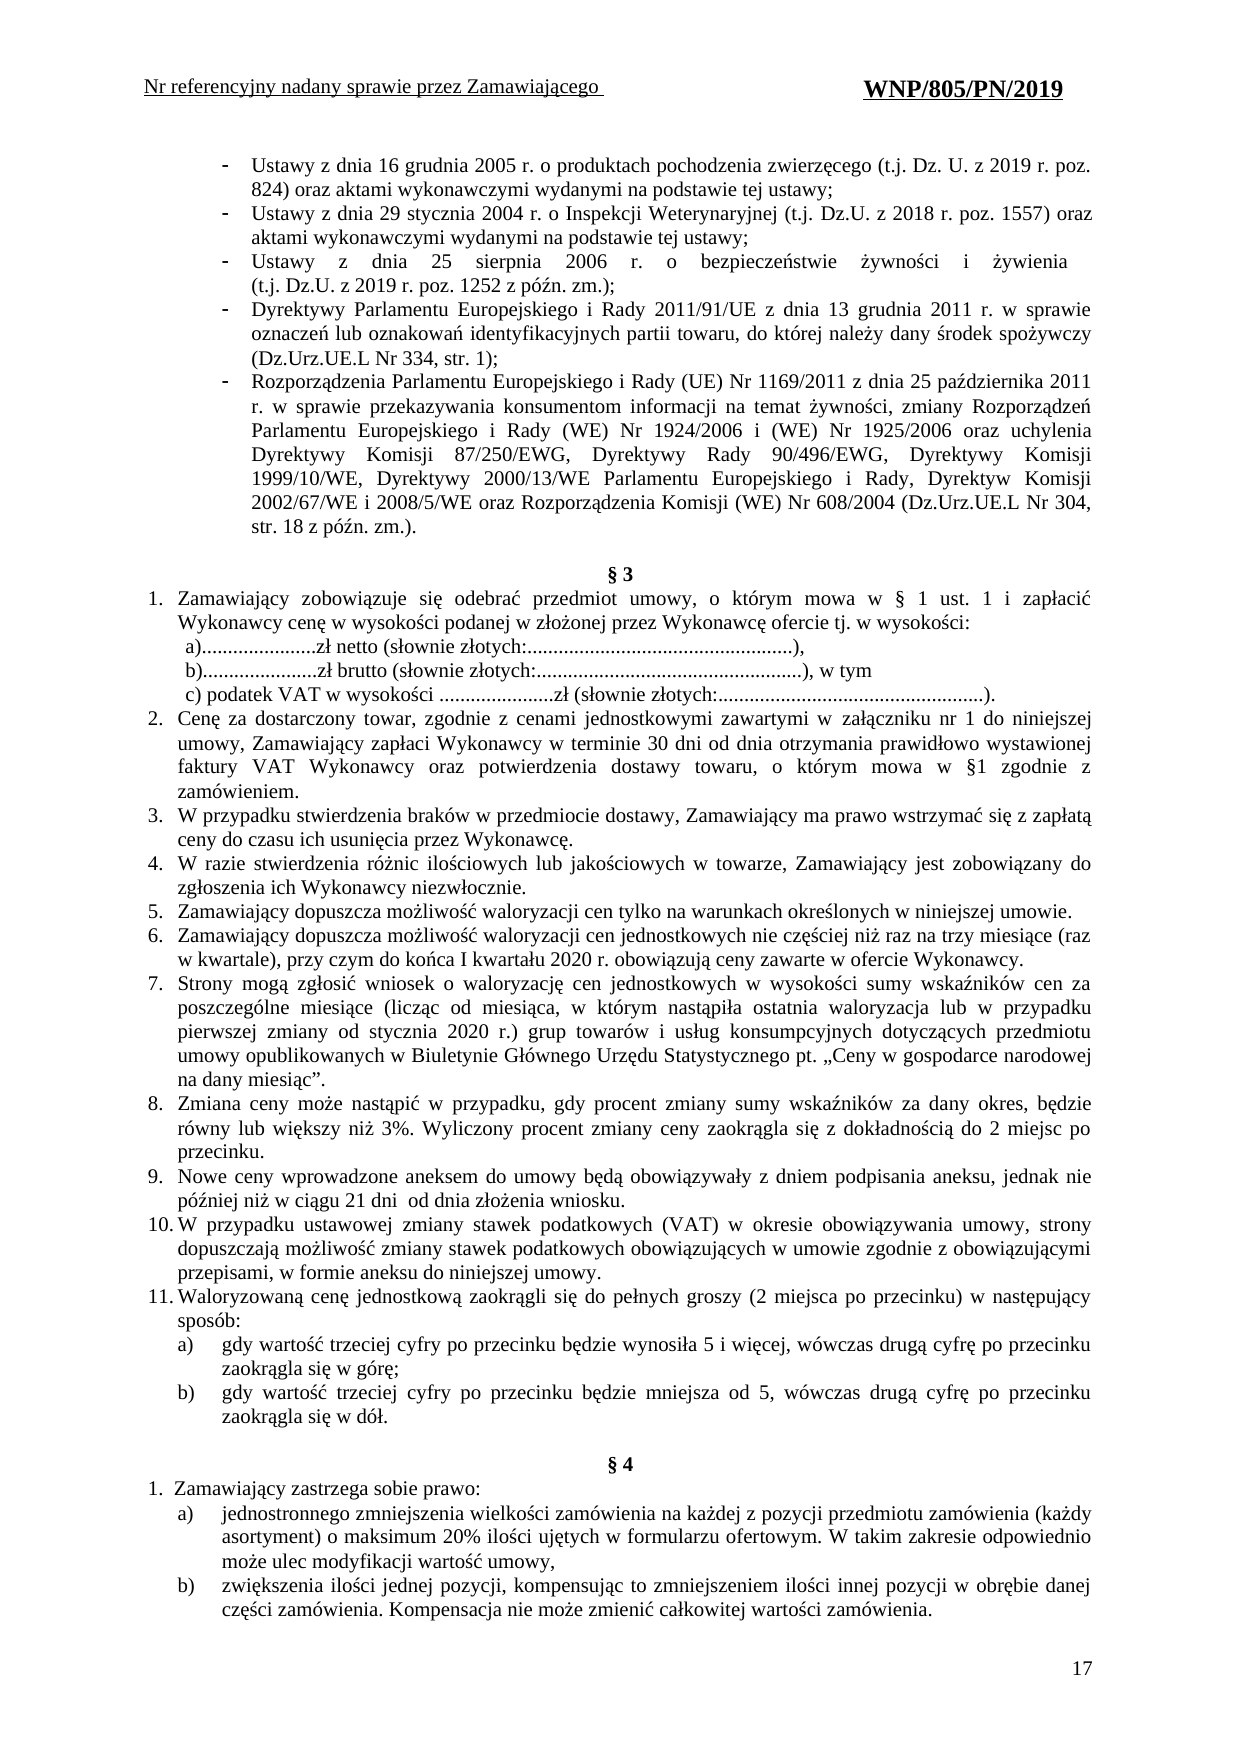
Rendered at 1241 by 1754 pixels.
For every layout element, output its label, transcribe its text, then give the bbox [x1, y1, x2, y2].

text § 4 [148, 1452, 1092, 1476]
text § 3 [148, 562, 1092, 586]
list Nowe ceny wprowadzone aneksem do umowy będą obowiązywały z dniem podpisania aneksu, jednak nie później niż w ciągu 21 dni od dnia złożenia wniosku. [148, 1163, 1092, 1212]
list Ustawy z dnia 16 grudnia 2005 r. o produktach pochodzenia zwierzęcego (t.j. Dz. U. z 2019 r. poz. 824) oraz aktami wykonawczymi wydanymi na podstawie tej ustawy; [222, 153, 1092, 201]
list Cenę za dostarczony towar, zgodnie z cenami jednostkowymi zawartymi w załączniku nr 1 do niniejszej umowy, Zamawiający zapłaci Wykonawcy w terminie 30 dni od dnia otrzymania prawidłowo wystawionej faktury VAT Wykonawcy oraz potwierdzenia dostawy towaru, o którym mowa w §1 zgodnie z zamówieniem. [148, 706, 1092, 803]
list gdy wartość trzeciej cyfry po przecinku będzie mniejsza od 5, wówczas drugą cyfrę po przecinku zaokrągla się w dół. [177, 1380, 1092, 1428]
list Zmiana ceny może nastąpić w przypadku, gdy procent zmiany sumy wskaźników za dany okres, będzie równy lub większy niż 3%. Wyliczony procent zmiany ceny zaokrągla się z dokładnością do 2 miejsc po przecinku. [148, 1091, 1092, 1163]
text a)......................zł netto (słownie złotych:...................................................), [185, 634, 1092, 658]
text b)......................zł brutto (słownie złotych:...................................................), w tym [185, 658, 1092, 682]
list Strony mogą zgłosić wniosek o waloryzację cen jednostkowych w wysokości sumy wskaźników cen za poszczególne miesiące (licząc od miesiąca, w którym nastąpiła ostatnia waloryzacja lub w przypadku pierwszej zmiany od stycznia 2020 r.) grup towarów i usług konsumpcyjnych dotyczących przedmiotu umowy opublikowanych w Biuletynie Głównego Urzędu Statystycznego pt. „Ceny w gospodarce narodowej na dany miesiąc”. [148, 971, 1092, 1091]
list Zamawiający dopuszcza możliwość waloryzacji cen jednostkowych nie częściej niż raz na trzy miesiące (raz w kwartale), przy czym do końca I kwartału 2020 r. obowiązują ceny zawarte w ofercie Wykonawcy. [148, 923, 1092, 971]
list W przypadku ustawowej zmiany stawek podatkowych (VAT) w okresie obowiązywania umowy, strony dopuszczają możliwość zmiany stawek podatkowych obowiązujących w umowie zgodnie z obowiązującymi przepisami, w formie aneksu do niniejszej umowy. [148, 1212, 1092, 1284]
list Ustawy z dnia 25 sierpnia 2006 r. o bezpieczeństwie żywności i żywienia (t.j. Dz.U. z 2019 r. poz. 1252 z późn. zm.); [222, 249, 1092, 297]
text c) podatek VAT w wysokości ......................zł (słownie złotych:...................................................). [185, 682, 1092, 706]
list Waloryzowaną cenę jednostkową zaokrągli się do pełnych groszy (2 miejsca po przecinku) w następujący sposób: [148, 1284, 1092, 1332]
list W razie stwierdzenia różnic ilościowych lub jakościowych w towarze, Zamawiający jest zobowiązany do zgłoszenia ich Wykonawcy niezwłocznie. [148, 851, 1092, 899]
list W przypadku stwierdzenia braków w przedmiocie dostawy, Zamawiający ma prawo wstrzymać się z zapłatą ceny do czasu ich usunięcia przez Wykonawcę. [148, 803, 1092, 851]
list Ustawy z dnia 29 stycznia 2004 r. o Inspekcji Weterynaryjnej (t.j. Dz.U. z 2018 r. poz. 1557) oraz aktami wykonawczymi wydanymi na podstawie tej ustawy; [222, 201, 1092, 249]
list gdy wartość trzeciej cyfry po przecinku będzie wynosiła 5 i więcej, wówczas drugą cyfrę po przecinku zaokrągla się w górę; [177, 1332, 1092, 1380]
list Zamawiający dopuszcza możliwość waloryzacji cen tylko na warunkach określonych w niniejszej umowie. [148, 899, 1092, 923]
list Zamawiający zobowiązuje się odebrać przedmiot umowy, o którym mowa w § 1 ust. 1 i zapłacić Wykonawcy cenę w wysokości podanej w złożonej przez Wykonawcę ofercie tj. w wysokości: [148, 586, 1092, 634]
list Dyrektywy Parlamentu Europejskiego i Rady 2011/91/UE z dnia 13 grudnia 2011 r. w sprawie oznaczeń lub oznakowań identyfikacyjnych partii towaru, do której należy dany środek spożywczy (Dz.Urz.UE.L Nr 334, str. 1); [222, 297, 1092, 369]
list zwiększenia ilości jednej pozycji, kompensując to zmniejszeniem ilości innej pozycji w obrębie danej części zamówienia. Kompensacja nie może zmienić całkowitej wartości zamówienia. [177, 1573, 1092, 1621]
list Rozporządzenia Parlamentu Europejskiego i Rady (UE) Nr 1169/2011 z dnia 25 października 2011 r. w sprawie przekazywania konsumentom informacji na temat żywności, zmiany Rozporządzeń Parlamentu Europejskiego i Rady (WE) Nr 1924/2006 i (WE) Nr 1925/2006 oraz uchylenia Dyrektywy Komisji 87/250/EWG, Dyrektywy Rady 90/496/EWG, Dyrektywy Komisji 1999/10/WE, Dyrektywy 2000/13/WE Parlamentu Europejskiego i Rady, Dyrektyw Komisji 2002/67/WE i 2008/5/WE oraz Rozporządzenia Komisji (WE) Nr 608/2004 (Dz.Urz.UE.L Nr 304, str. 18 z późn. zm.). [222, 369, 1092, 538]
text 1. Zamawiający zastrzega sobie prawo: [148, 1476, 1092, 1500]
list jednostronnego zmniejszenia wielkości zamówienia na każdej z pozycji przedmiotu zamówienia (każdy asortyment) o maksimum 20% ilości ujętych w formularzu ofertowym. W takim zakresie odpowiednio może ulec modyfikacji wartość umowy, [177, 1500, 1092, 1573]
